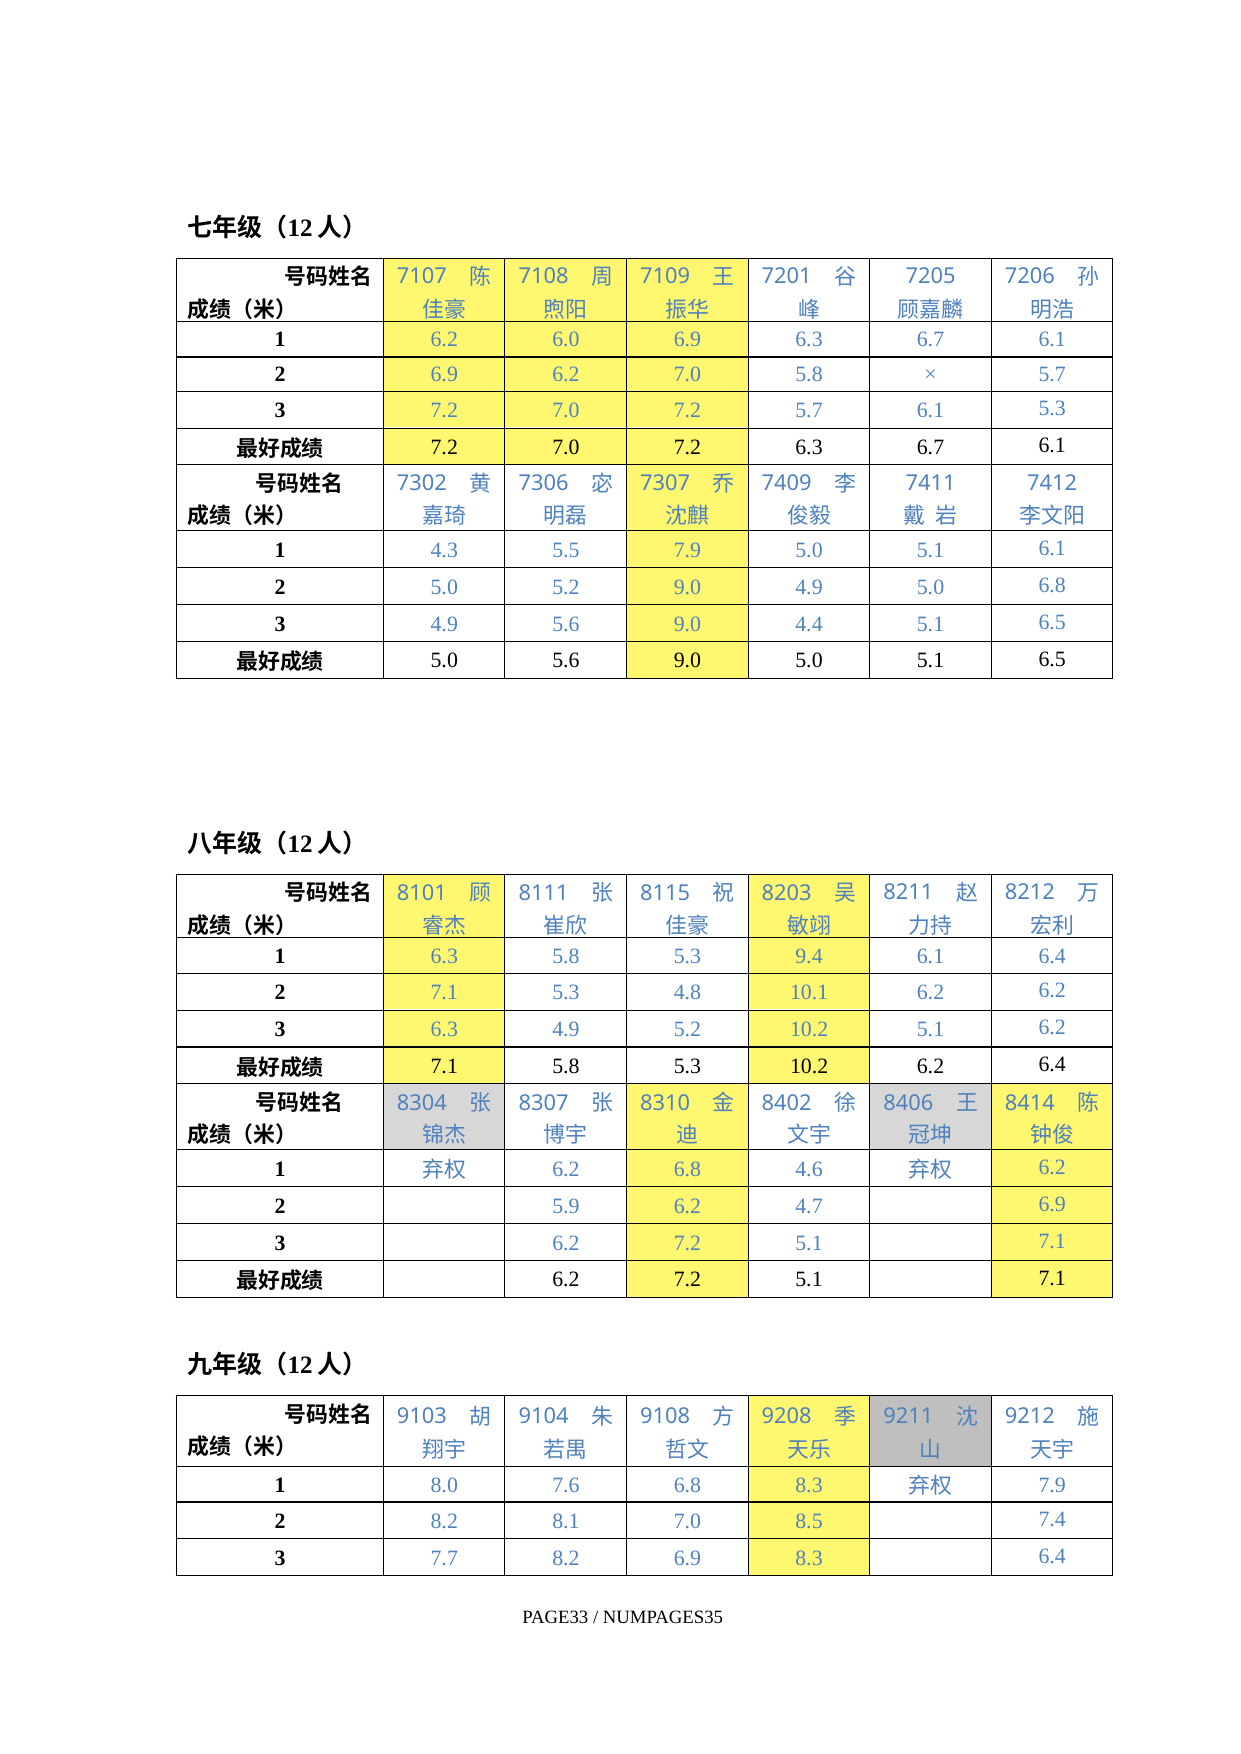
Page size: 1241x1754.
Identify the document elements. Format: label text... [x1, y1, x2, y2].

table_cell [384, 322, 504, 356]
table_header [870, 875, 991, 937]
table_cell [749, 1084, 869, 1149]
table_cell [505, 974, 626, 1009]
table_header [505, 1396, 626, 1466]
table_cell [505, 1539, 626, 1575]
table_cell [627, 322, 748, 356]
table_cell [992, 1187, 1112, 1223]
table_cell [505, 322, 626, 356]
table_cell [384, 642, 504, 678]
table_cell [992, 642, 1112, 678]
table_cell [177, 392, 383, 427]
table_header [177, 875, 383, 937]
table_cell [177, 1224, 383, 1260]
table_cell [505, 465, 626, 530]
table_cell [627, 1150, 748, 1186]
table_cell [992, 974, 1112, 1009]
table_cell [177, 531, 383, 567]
text 七年级（12人） [187, 193, 1053, 258]
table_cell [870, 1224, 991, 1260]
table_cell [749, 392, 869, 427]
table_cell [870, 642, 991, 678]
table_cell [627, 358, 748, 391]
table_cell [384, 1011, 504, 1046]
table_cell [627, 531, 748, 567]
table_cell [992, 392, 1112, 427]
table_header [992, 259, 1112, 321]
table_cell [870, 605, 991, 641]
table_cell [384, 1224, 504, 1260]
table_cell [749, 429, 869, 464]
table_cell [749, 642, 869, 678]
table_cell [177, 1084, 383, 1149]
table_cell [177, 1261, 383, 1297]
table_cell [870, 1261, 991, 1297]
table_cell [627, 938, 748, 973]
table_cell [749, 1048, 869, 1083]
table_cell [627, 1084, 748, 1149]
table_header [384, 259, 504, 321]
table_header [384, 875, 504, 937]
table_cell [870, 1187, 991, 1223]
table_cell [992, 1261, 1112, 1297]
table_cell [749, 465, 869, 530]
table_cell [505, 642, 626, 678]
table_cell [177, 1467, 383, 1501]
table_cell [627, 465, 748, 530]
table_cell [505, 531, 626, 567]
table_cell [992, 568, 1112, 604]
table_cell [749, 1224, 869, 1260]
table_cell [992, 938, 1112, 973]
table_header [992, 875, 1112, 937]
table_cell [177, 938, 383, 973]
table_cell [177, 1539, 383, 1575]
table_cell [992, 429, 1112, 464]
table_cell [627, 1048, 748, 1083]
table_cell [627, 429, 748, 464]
text 九年级（12人） [187, 1330, 1053, 1395]
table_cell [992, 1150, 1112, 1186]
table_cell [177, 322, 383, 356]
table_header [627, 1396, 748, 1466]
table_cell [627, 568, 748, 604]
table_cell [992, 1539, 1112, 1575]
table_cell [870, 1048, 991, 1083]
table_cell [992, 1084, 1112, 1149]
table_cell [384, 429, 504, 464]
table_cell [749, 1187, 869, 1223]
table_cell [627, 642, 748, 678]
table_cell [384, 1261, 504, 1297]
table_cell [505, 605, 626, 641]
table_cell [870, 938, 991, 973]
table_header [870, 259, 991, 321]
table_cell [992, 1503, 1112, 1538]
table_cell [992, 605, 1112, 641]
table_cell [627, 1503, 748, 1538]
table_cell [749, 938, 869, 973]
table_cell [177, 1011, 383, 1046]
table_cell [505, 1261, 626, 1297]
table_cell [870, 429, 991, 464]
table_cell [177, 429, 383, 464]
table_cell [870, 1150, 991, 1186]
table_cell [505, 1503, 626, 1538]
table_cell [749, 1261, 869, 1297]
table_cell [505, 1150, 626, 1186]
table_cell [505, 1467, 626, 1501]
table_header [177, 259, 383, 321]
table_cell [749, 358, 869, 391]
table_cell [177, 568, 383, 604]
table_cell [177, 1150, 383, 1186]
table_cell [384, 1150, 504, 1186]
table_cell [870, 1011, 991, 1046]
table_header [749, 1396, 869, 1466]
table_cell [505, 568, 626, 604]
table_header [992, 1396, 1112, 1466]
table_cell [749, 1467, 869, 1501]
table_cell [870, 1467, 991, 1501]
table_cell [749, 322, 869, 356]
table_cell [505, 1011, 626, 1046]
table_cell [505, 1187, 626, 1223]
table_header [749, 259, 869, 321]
table_cell [554, 1128, 563, 1136]
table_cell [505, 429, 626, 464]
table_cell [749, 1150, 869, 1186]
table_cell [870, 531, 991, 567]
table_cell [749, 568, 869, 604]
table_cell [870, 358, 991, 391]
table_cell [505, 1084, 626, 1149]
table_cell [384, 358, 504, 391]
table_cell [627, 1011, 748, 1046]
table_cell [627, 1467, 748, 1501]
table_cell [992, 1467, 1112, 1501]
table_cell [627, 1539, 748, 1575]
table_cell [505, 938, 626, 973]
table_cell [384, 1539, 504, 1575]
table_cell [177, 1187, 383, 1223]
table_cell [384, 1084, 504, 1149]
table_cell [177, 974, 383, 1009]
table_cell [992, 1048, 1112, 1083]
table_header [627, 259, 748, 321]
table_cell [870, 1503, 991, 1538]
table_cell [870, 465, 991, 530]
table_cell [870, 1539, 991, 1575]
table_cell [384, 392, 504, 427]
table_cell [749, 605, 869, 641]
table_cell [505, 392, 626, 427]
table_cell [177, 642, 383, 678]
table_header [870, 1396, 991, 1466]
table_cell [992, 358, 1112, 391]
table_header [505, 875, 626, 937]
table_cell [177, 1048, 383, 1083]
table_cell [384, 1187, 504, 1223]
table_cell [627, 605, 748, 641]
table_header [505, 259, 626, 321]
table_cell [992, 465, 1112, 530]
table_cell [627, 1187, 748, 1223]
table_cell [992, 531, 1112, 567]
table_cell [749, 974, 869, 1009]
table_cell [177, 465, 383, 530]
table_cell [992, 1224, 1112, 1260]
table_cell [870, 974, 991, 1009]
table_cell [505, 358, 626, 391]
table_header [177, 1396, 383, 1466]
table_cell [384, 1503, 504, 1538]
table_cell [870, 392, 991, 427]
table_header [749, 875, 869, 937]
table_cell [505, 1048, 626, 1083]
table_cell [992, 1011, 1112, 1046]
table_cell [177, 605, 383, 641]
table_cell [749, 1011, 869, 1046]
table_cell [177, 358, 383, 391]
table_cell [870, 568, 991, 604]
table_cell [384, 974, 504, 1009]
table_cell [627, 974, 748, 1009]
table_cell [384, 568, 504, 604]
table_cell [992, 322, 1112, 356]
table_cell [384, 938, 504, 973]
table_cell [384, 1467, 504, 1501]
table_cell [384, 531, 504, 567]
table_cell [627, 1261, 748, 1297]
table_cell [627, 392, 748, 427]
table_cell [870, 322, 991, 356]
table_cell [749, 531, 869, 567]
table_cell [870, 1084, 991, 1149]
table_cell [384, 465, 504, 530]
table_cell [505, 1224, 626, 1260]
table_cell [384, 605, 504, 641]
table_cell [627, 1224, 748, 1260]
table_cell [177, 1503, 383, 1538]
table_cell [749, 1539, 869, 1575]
text 八年级（12人） [187, 809, 1053, 874]
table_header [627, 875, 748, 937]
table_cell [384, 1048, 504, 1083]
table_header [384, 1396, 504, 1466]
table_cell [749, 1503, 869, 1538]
